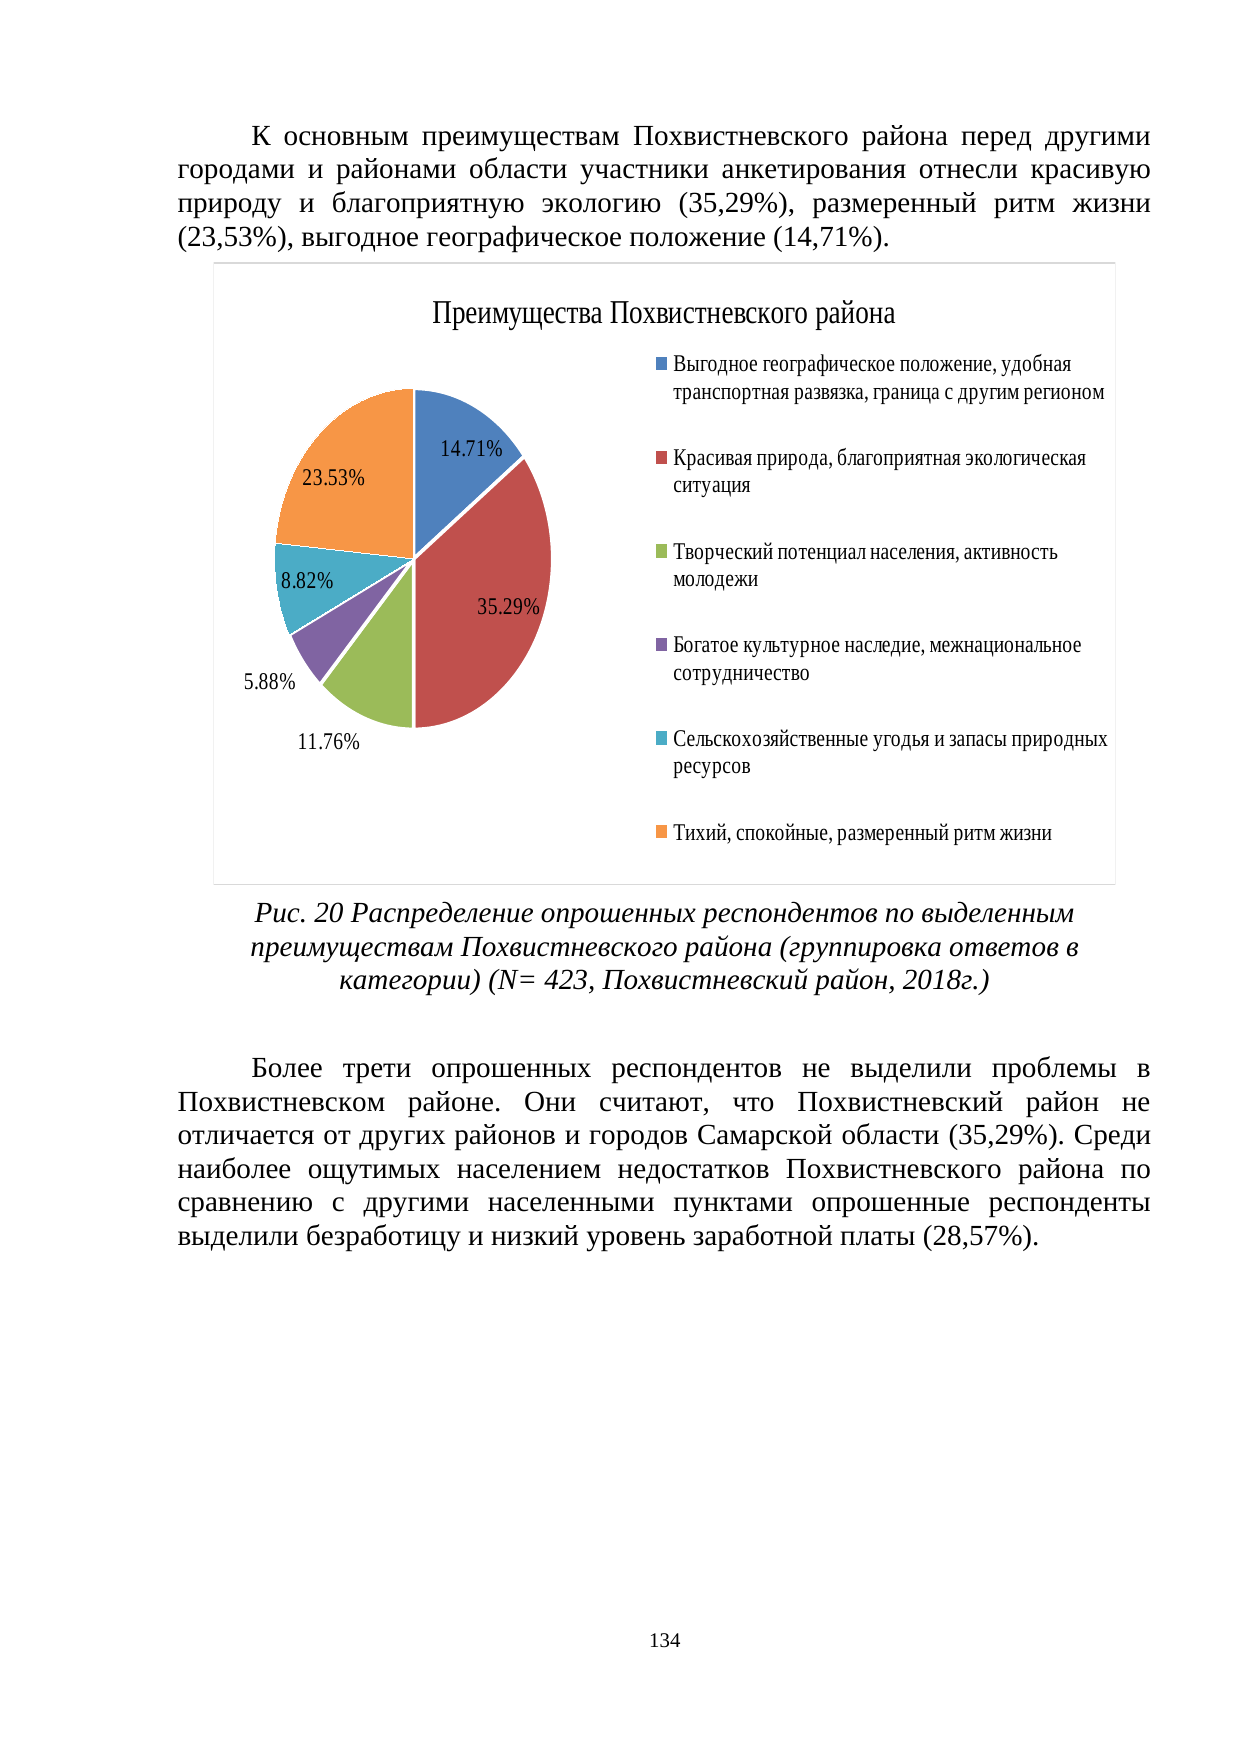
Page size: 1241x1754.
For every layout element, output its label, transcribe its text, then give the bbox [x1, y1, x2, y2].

text К основным преимуществам Похвистневского района перед другими городами и районами области участники анкетирования отнесли красивую природу и благоприятную экологию (35,29%), размеренный ритм жизни (23,53%), выгодное географическое положение (14,71%). [177, 118, 1152, 252]
text Рис. 20 Распределение опрошенных респондентов по выделенным преимуществам Похвистневского района (группировка ответов в категории) (N= 423, Похвистневский район, 2018г.) [177, 895, 1152, 996]
text Более трети опрошенных респондентов не выделили проблемы в Похвистневском районе. Они считают, что Похвистневский район не отличается от других районов и городов Самарской области (35,29%). Среди наиболее ощутимых населением недостатков Похвистневского района по сравнению с другими населенными пунктами опрошенные респонденты выделили безработицу и низкий уровень заработной платы (28,57%). [177, 1050, 1152, 1251]
